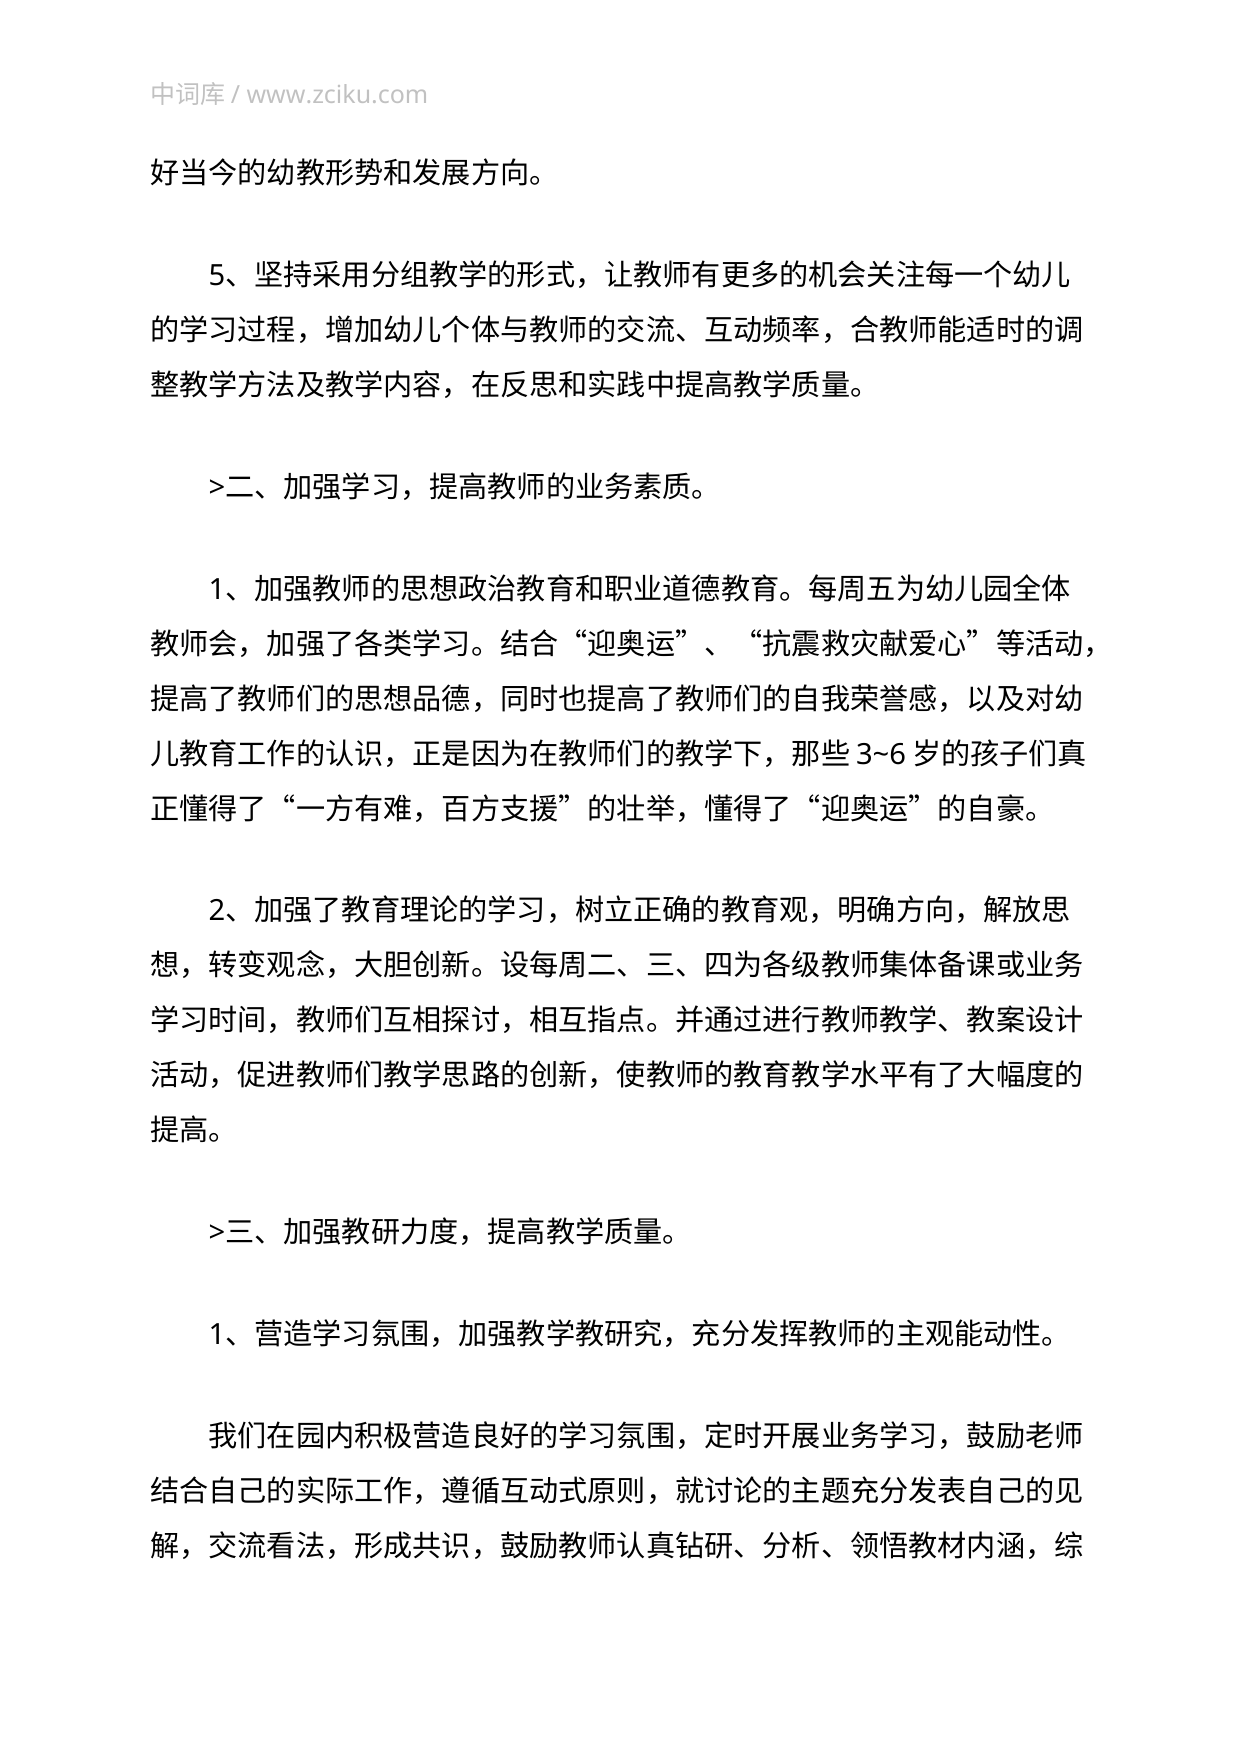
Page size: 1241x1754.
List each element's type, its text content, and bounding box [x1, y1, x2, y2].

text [150, 1412, 1090, 1564]
text 1、营造学习氛围，加强教学教研究，充分发挥教师的主观能动性。 [150, 1310, 1090, 1353]
text 1、加强教师的思想政治教育和职业道德教育。每周五为幼儿园全体教师会，加强了各类学习。结合“迎奥运”、“抗震救灾献爱心”等活动，提高了教师们的思想品德，同时也提高了教师们的自我荣誉感，以及对幼儿教育工作的认识，正是因为在教师们的教学下，那些3~6岁的孩子们真正懂得了“一方有难，百方支援”的壮举，懂得了“迎奥运”的自豪。 [150, 565, 1090, 827]
text >二、加强学习，提高教师的业务素质。 [150, 463, 1090, 506]
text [150, 150, 1090, 192]
text 2、加强了教育理论的学习，树立正确的教育观，明确方向，解放思想，转变观念，大胆创新。设每周二、三、四为各级教师集体备课或业务学习时间，教师们互相探讨，相互指点。并通过进行教师教学、教案设计活动，促进教师们教学思路的创新，使教师的教育教学水平有了大幅度的提高。 [150, 887, 1090, 1149]
text >三、加强教研力度，提高教学质量。 [150, 1208, 1090, 1251]
text 5、坚持采用分组教学的形式，让教师有更多的机会关注每一个幼儿的学习过程，增加幼儿个体与教师的交流、互动频率，合教师能适时的调整教学方法及教学内容，在反思和实践中提高教学质量。 [150, 252, 1090, 404]
